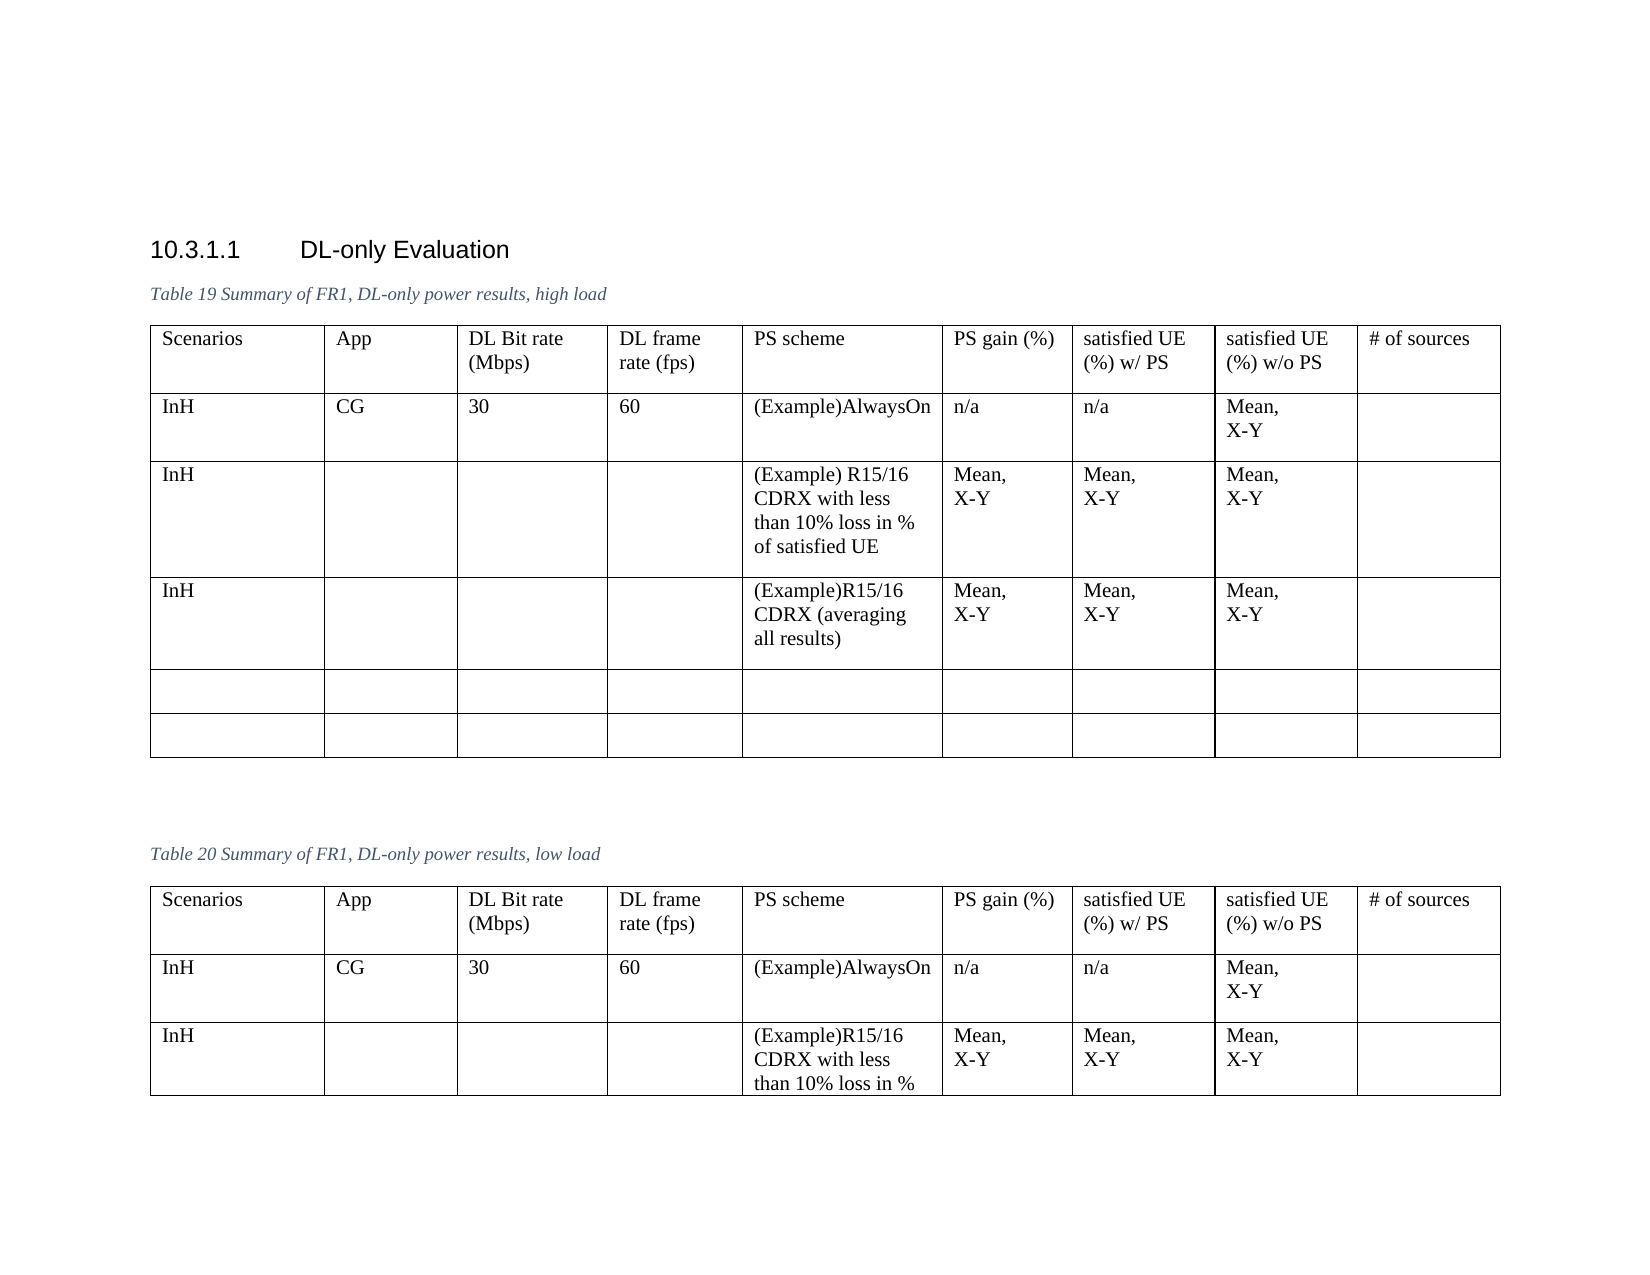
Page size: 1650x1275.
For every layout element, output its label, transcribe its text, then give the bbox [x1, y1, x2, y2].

table_cell Mean, X-Y [1216, 394, 1357, 461]
table_cell (Example)AlwaysOn [743, 394, 942, 461]
table_cell Mean, X-Y [943, 1023, 1072, 1095]
table_cell [458, 714, 607, 757]
table_header App [325, 887, 457, 954]
table_cell 60 [608, 394, 742, 461]
table_cell [1073, 670, 1214, 713]
table_cell [943, 714, 1072, 757]
table_cell [1358, 578, 1500, 669]
table_cell 60 [608, 955, 742, 1022]
table_cell [1358, 714, 1500, 757]
table_cell InH [151, 394, 324, 461]
table_cell [325, 714, 457, 757]
table_cell [1216, 714, 1357, 757]
table_cell [608, 714, 742, 757]
table_cell Mean, X-Y [1073, 462, 1214, 577]
table_cell InH [151, 955, 324, 1022]
table_cell Mean, X-Y [1216, 1023, 1357, 1095]
table_cell [608, 1023, 742, 1095]
table_cell (Example)R15/16 CDRX (averaging all results) [743, 578, 942, 669]
table_cell (Example)AlwaysOn [743, 955, 942, 1022]
table_cell [1358, 670, 1500, 713]
table_cell (Example) R15/16 CDRX with less than 10% loss in % of satisfied UE [743, 462, 942, 577]
table_cell n/a [1073, 955, 1214, 1022]
table_cell CG [325, 394, 457, 461]
table_cell [151, 714, 324, 757]
table_header # of sources [1358, 326, 1500, 393]
table_cell [458, 1023, 607, 1095]
table_header satisfied UE (%) w/o PS [1216, 326, 1357, 393]
table_cell [943, 670, 1072, 713]
table_cell CG [325, 955, 457, 1022]
table_cell Mean, X-Y [1216, 578, 1357, 669]
table_header DL Bit rate (Mbps) [458, 887, 607, 954]
table_cell Mean, X-Y [1216, 955, 1357, 1022]
table_cell [1358, 462, 1500, 577]
table_cell [1358, 955, 1500, 1022]
table_cell [608, 670, 742, 713]
table_header satisfied UE (%) w/ PS [1073, 326, 1214, 393]
table_cell [458, 578, 607, 669]
table_cell [458, 670, 607, 713]
table_header PS gain (%) [943, 326, 1072, 393]
table_cell Mean, X-Y [1073, 1023, 1214, 1095]
table_cell InH [151, 578, 324, 669]
table_cell InH [151, 1023, 324, 1095]
table_cell [1358, 1023, 1500, 1095]
table_cell n/a [943, 955, 1072, 1022]
table_header satisfied UE (%) w/o PS [1216, 887, 1357, 954]
table_cell n/a [1073, 394, 1214, 461]
table_cell 30 [458, 955, 607, 1022]
table_cell [458, 462, 607, 577]
table_cell [743, 714, 942, 757]
table_cell [608, 578, 742, 669]
table_cell [1073, 714, 1214, 757]
table_header DL frame rate (fps) [608, 326, 742, 393]
table_cell Mean, X-Y [943, 578, 1072, 669]
table_cell Mean, X-Y [943, 462, 1072, 577]
subtitle DL-only Evaluation [150, 235, 1500, 264]
table_header # of sources [1358, 887, 1500, 954]
table_header PS gain (%) [943, 887, 1072, 954]
table_header App [325, 326, 457, 393]
table_cell [325, 462, 457, 577]
table_cell 30 [458, 394, 607, 461]
table_cell n/a [943, 394, 1072, 461]
table_header DL frame rate (fps) [608, 887, 742, 954]
table_header satisfied UE (%) w/ PS [1073, 887, 1214, 954]
table_cell Mean, X-Y [1216, 462, 1357, 577]
table_cell InH [151, 462, 324, 577]
table_cell [325, 670, 457, 713]
table_cell [608, 462, 742, 577]
table_header PS scheme [743, 326, 942, 393]
table_cell [1216, 670, 1357, 713]
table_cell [743, 1023, 942, 1095]
table_header PS scheme [743, 887, 942, 954]
table_cell [151, 670, 324, 713]
table_cell [743, 670, 942, 713]
table_cell [325, 578, 457, 669]
table_header Scenarios [151, 326, 324, 393]
table_cell [325, 1023, 457, 1095]
table_header Scenarios [151, 887, 324, 954]
table_header DL Bit rate (Mbps) [458, 326, 607, 393]
table_cell [1358, 394, 1500, 461]
table_cell Mean, X-Y [1073, 578, 1214, 669]
